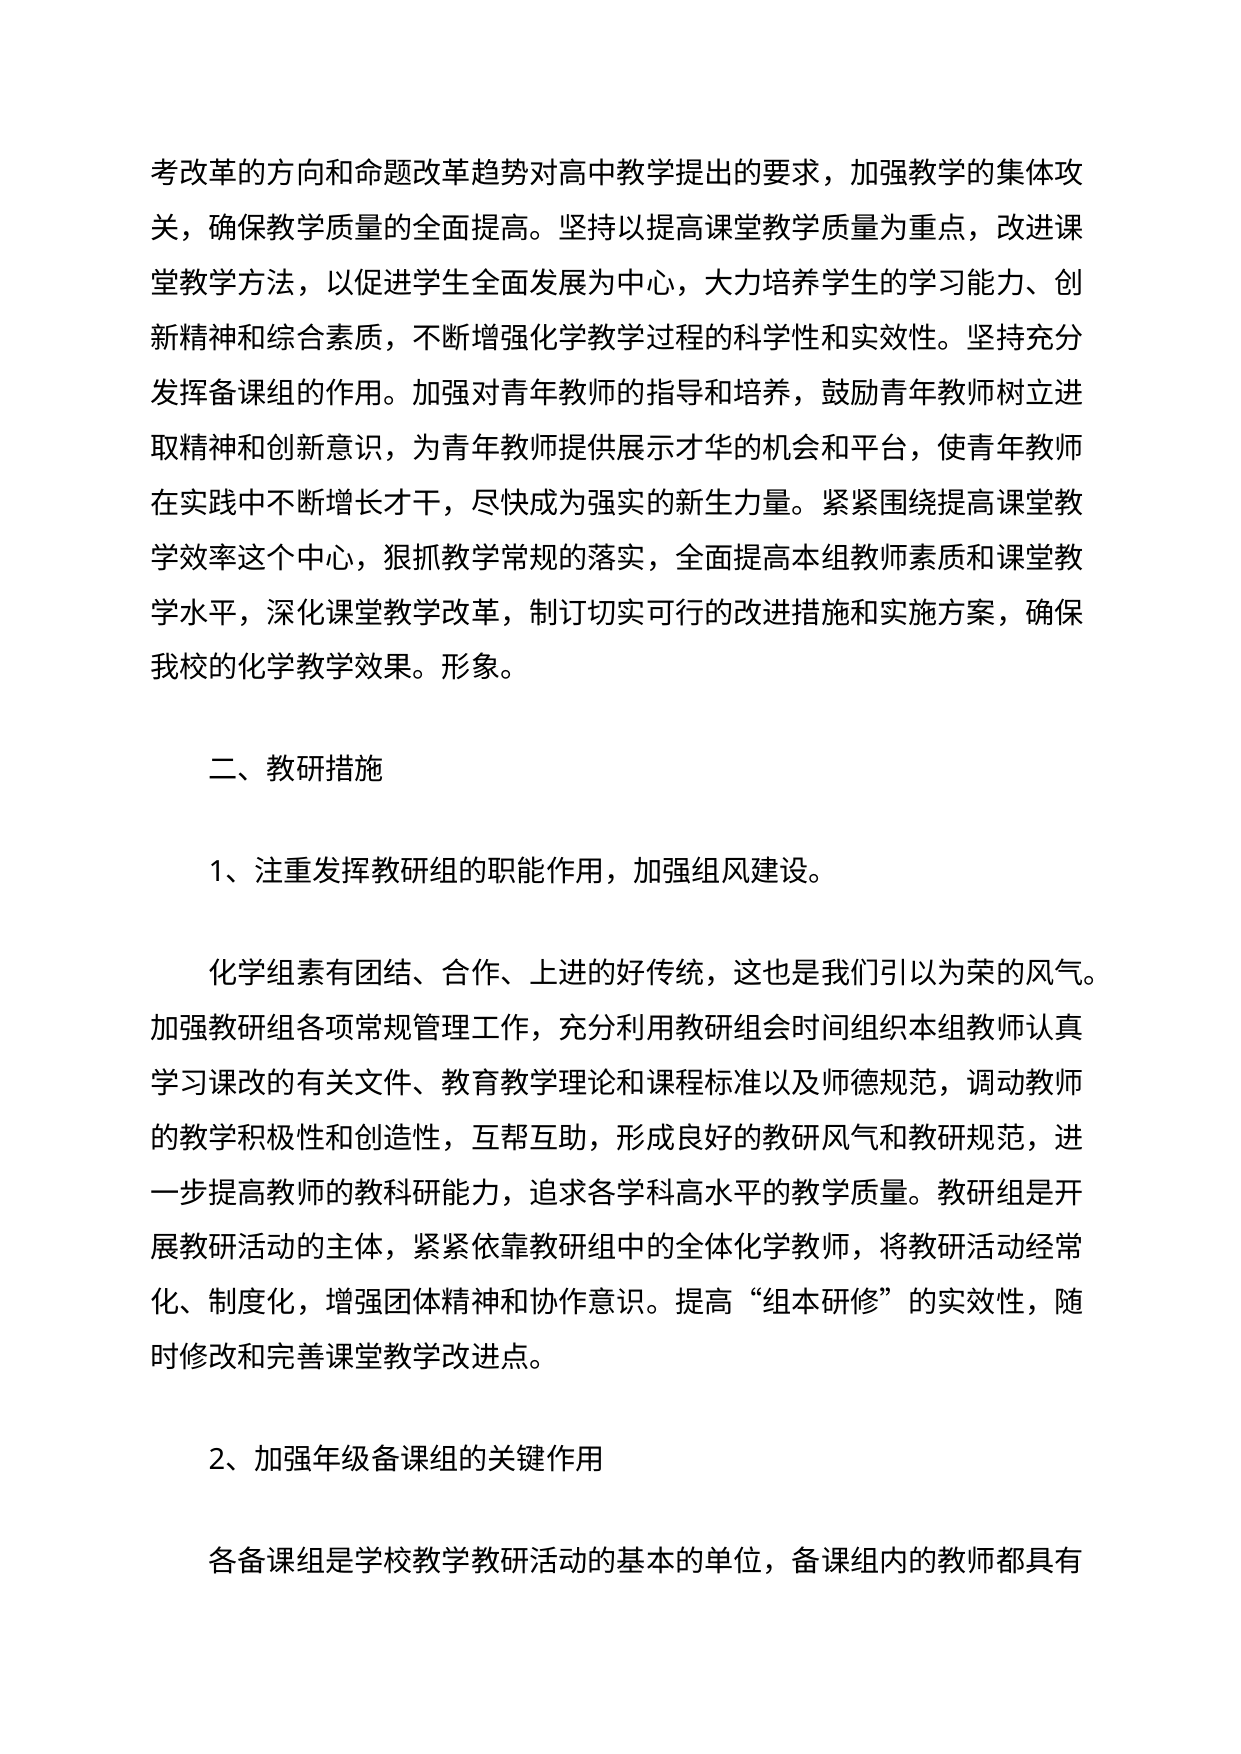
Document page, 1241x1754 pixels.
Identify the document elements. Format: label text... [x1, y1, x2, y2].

text 化学组素有团结、合作、上进的好传统，这也是我们引以为荣的风气。加强教研组各项常规管理工作，充分利用教研组会时间组织本组教师认真学习课改的有关文件、教育教学理论和课程标准以及师德规范，调动教师的教学积极性和创造性，互帮互助，形成良好的教研风气和教研规范，进一步提高教师的教科研能力，追求各学科高水平的教学质量。教研组是开展教研活动的主体，紧紧依靠教研组中的全体化学教师，将教研活动经常化、制度化，增强团体精神和协作意识。提高“组本研修”的实效性，随时修改和完善课堂教学改进点。 [150, 949, 1090, 1376]
text 1、注重发挥教研组的职能作用，加强组风建设。 [150, 848, 1090, 890]
text 2、加强年级备课组的关键作用 [150, 1436, 1090, 1478]
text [150, 1538, 1090, 1580]
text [150, 150, 1090, 686]
text 二、教研措施 [150, 746, 1090, 788]
